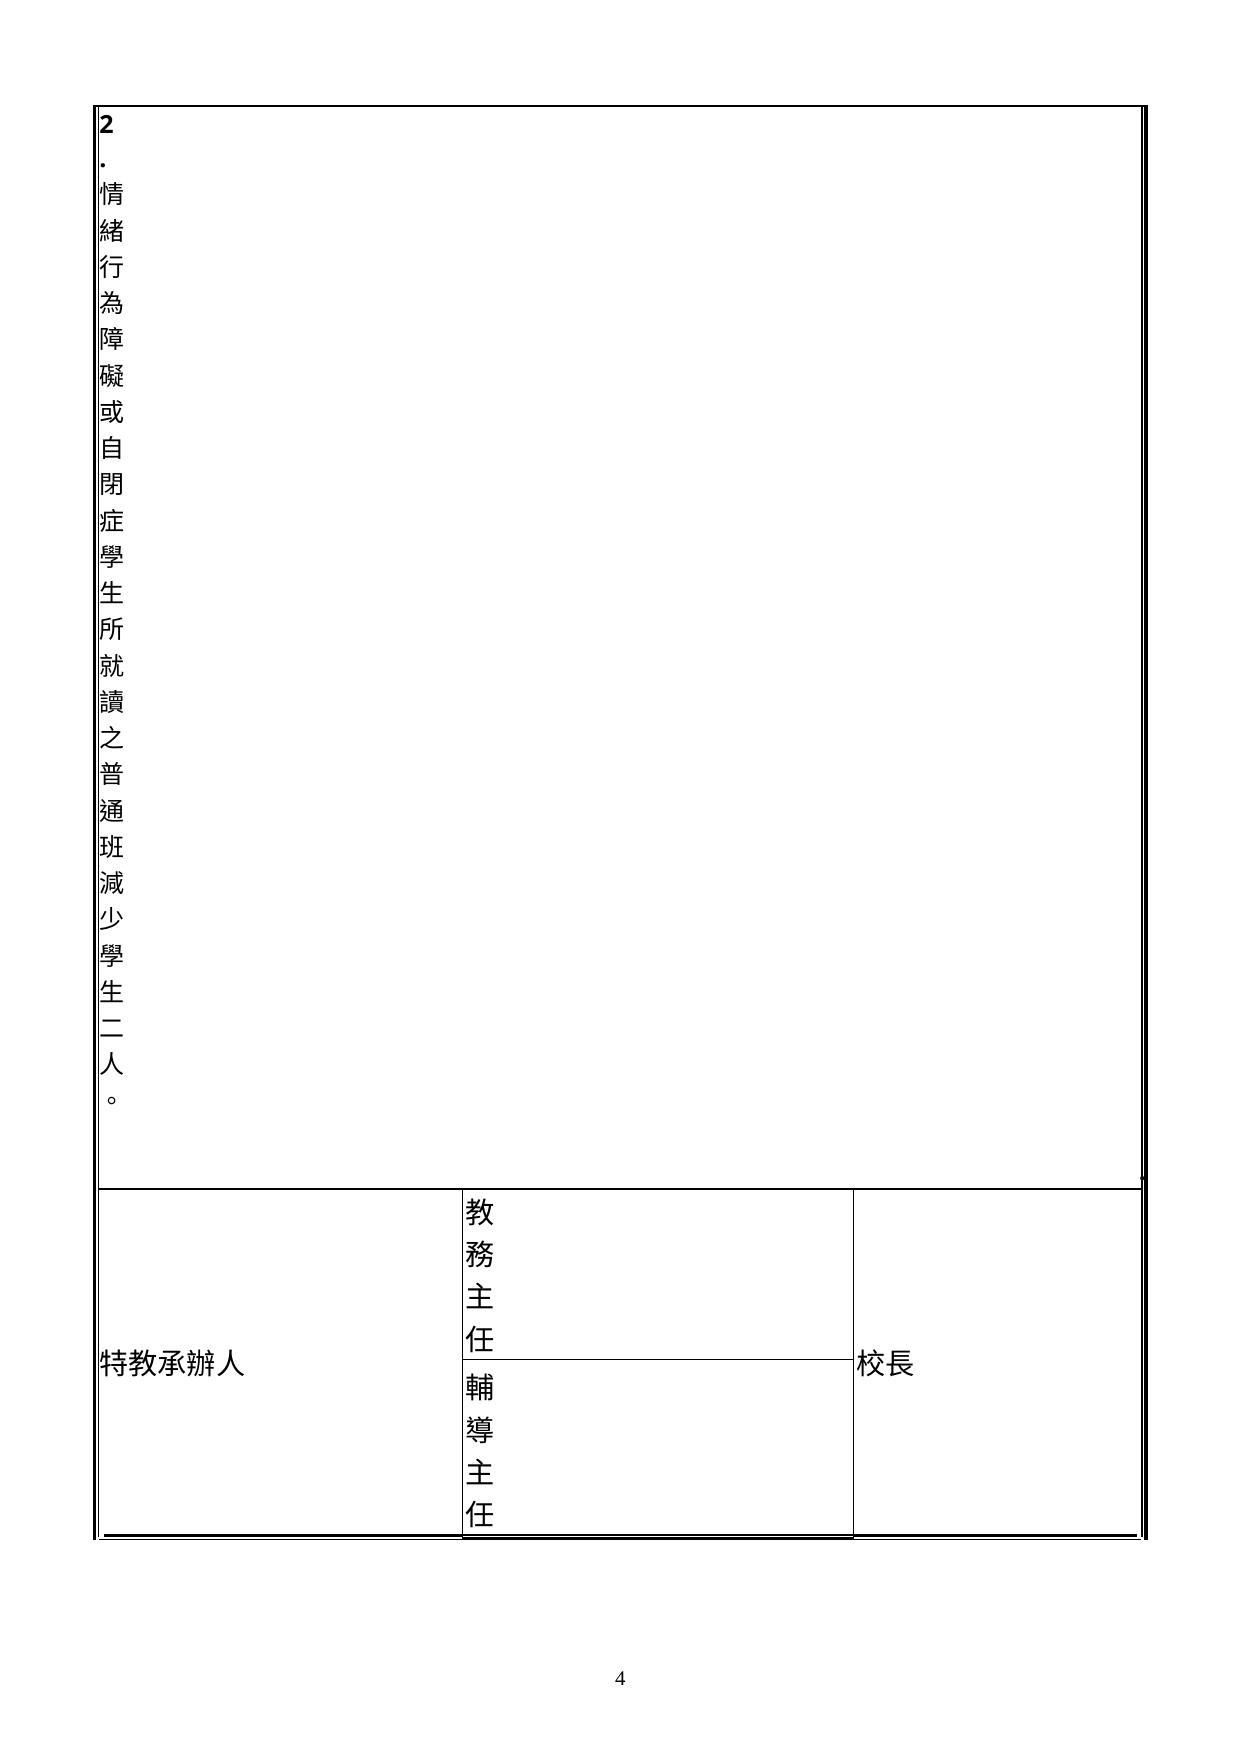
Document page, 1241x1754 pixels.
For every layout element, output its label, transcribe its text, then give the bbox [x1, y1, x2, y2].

table_cell 輔導主任 [463, 1360, 853, 1534]
table_cell 特教承辦人 [99, 1190, 462, 1534]
table_cell 校長 [854, 1190, 1141, 1534]
table_cell 教務主任 [463, 1190, 853, 1358]
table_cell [99, 107, 1141, 1188]
